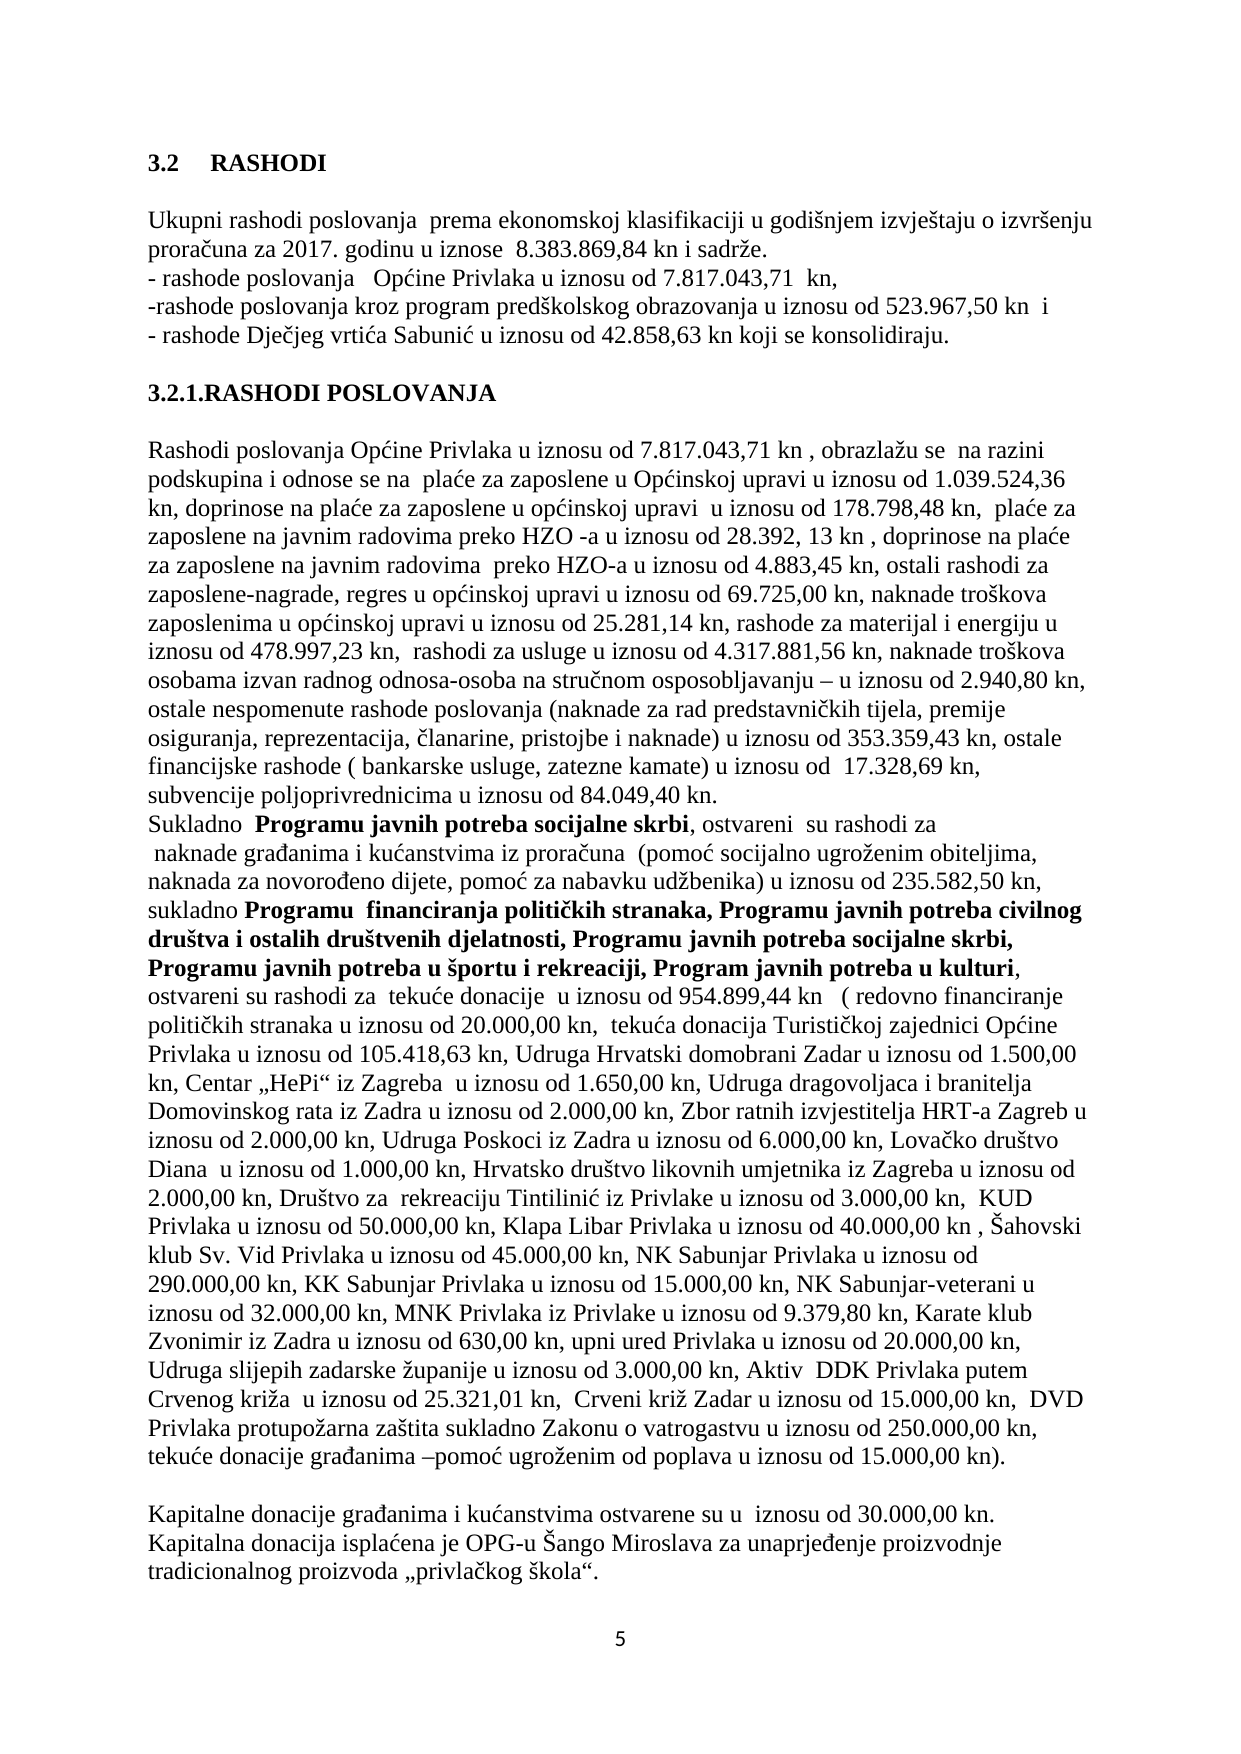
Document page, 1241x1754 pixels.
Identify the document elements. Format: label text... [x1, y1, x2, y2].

text Kapitalne donacije građanima i kućanstvima ostvarene su u iznosu od 30.000,00 kn. Kapitalna donacija isplaćena je OPG-u Šango Miroslava za unaprjeđenje proizvodnje tradicionalnog proizvoda „privlačkog škola“. [148, 1499, 1093, 1585]
text - rashode Dječjeg vrtića Sabunić u iznosu od 42.858,63 kn koji se konsolidiraju. [148, 320, 1093, 349]
text naknade građanima i kućanstvima iz proračuna (pomoć socijalno ugroženim obiteljima, naknada za novorođeno dijete, pomoć za nabavku udžbenika) u iznosu od 235.582,50 kn, sukladno Programu financiranja političkih stranaka, Programu javnih potreba civilnog društva i ostalih društvenih djelatnosti, Programu javnih potreba socijalne skrbi, Programu javnih potreba u športu i rekreaciji, Program javnih potreba u kulturi, ostvareni su rashodi za tekuće donacije u iznosu od 954.899,44 kn ( redovno financiranje političkih stranaka u iznosu od 20.000,00 kn, tekuća donacija Turističkoj zajednici Općine Privlaka u iznosu od 105.418,63 kn, Udruga Hrvatski domobrani Zadar u iznosu od 1.500,00 kn, Centar „HePi“ iz Zagreba u iznosu od 1.650,00 kn, Udruga dragovoljaca i branitelja Domovinskog rata iz Zadra u iznosu od 2.000,00 kn, Zbor ratnih izvjestitelja HRT-a Zagreb u iznosu od 2.000,00 kn, Udruga Poskoci iz Zadra u iznosu od 6.000,00 kn, Lovačko društvo Diana u iznosu od 1.000,00 kn, Hrvatsko društvo likovnih umjetnika iz Zagreba u iznosu od 2.000,00 kn, Društvo za rekreaciju Tintilinić iz Privlake u iznosu od 3.000,00 kn, KUD Privlaka u iznosu od 50.000,00 kn, Klapa Libar Privlaka u iznosu od 40.000,00 kn , Šahovski klub Sv. Vid Privlaka u iznosu od 45.000,00 kn, NK Sabunjar Privlaka u iznosu od 290.000,00 kn, KK Sabunjar Privlaka u iznosu od 15.000,00 kn, NK Sabunjar-veterani u iznosu od 32.000,00 kn, MNK Privlaka iz Privlake u iznosu od 9.379,80 kn, Karate klub Zvonimir iz Zadra u iznosu od 630,00 kn, upni ured Privlaka u iznosu od 20.000,00 kn, Udruga slijepih zadarske županije u iznosu od 3.000,00 kn, Aktiv DDK Privlaka putem Crvenog križa u iznosu od 25.321,01 kn, Crveni križ Zadar u iznosu od 15.000,00 kn, DVD Privlaka protupožarna zaštita sukladno Zakonu o vatrogastvu u iznosu od 250.000,00 kn, tekuće donacije građanima –pomoć ugroženim od poplava u iznosu od 15.000,00 kn). [148, 838, 1093, 1470]
text -rashode poslovanja kroz program predškolskog obrazovanja u iznosu od 523.967,50 kn i [148, 291, 1093, 320]
text Rashodi poslovanja Općine Privlaka u iznosu od 7.817.043,71 kn , obrazlažu se na razini podskupina i odnose se na plaće za zaposlene u Općinskoj upravi u iznosu od 1.039.524,36 kn, doprinose na plaće za zaposlene u općinskoj upravi u iznosu od 178.798,48 kn, plaće za zaposlene na javnim radovima preko HZO -a u iznosu od 28.392, 13 kn , doprinose na plaće za zaposlene na javnim radovima preko HZO-a u iznosu od 4.883,45 kn, ostali rashodi za zaposlene-nagrade, regres u općinskoj upravi u iznosu od 69.725,00 kn, naknade troškova zaposlenima u općinskoj upravi u iznosu od 25.281,14 kn, rashode za materijal i energiju u iznosu od 478.997,23 kn, rashodi za usluge u iznosu od 4.317.881,56 kn, naknade troškova osobama izvan radnog odnosa-osoba na stručnom osposobljavanju – u iznosu od 2.940,80 kn, ostale nespomenute rashode poslovanja (naknade za rad predstavničkih tijela, premije osiguranja, reprezentacija, članarine, pristojbe i naknade) u iznosu od 353.359,43 kn, ostale financijske rashode ( bankarske usluge, zatezne kamate) u iznosu od 17.328,69 kn, subvencije poljoprivrednicima u iznosu od 84.049,40 kn. [148, 435, 1093, 809]
text 3.2 RASHODI [148, 148, 1093, 176]
text 3.2.1.RASHODI POSLOVANJA [148, 378, 1093, 406]
text Sukladno Programu javnih potreba socijalne skrbi, ostvareni su rashodi za [148, 809, 1093, 838]
text Ukupni rashodi poslovanja prema ekonomskoj klasifikaciji u godišnjem izvještaju o izvršenju proračuna za 2017. godinu u iznose 8.383.869,84 kn i sadrže. [148, 205, 1093, 263]
text - rashode poslovanja Općine Privlaka u iznosu od 7.817.043,71 kn, [148, 263, 1093, 291]
